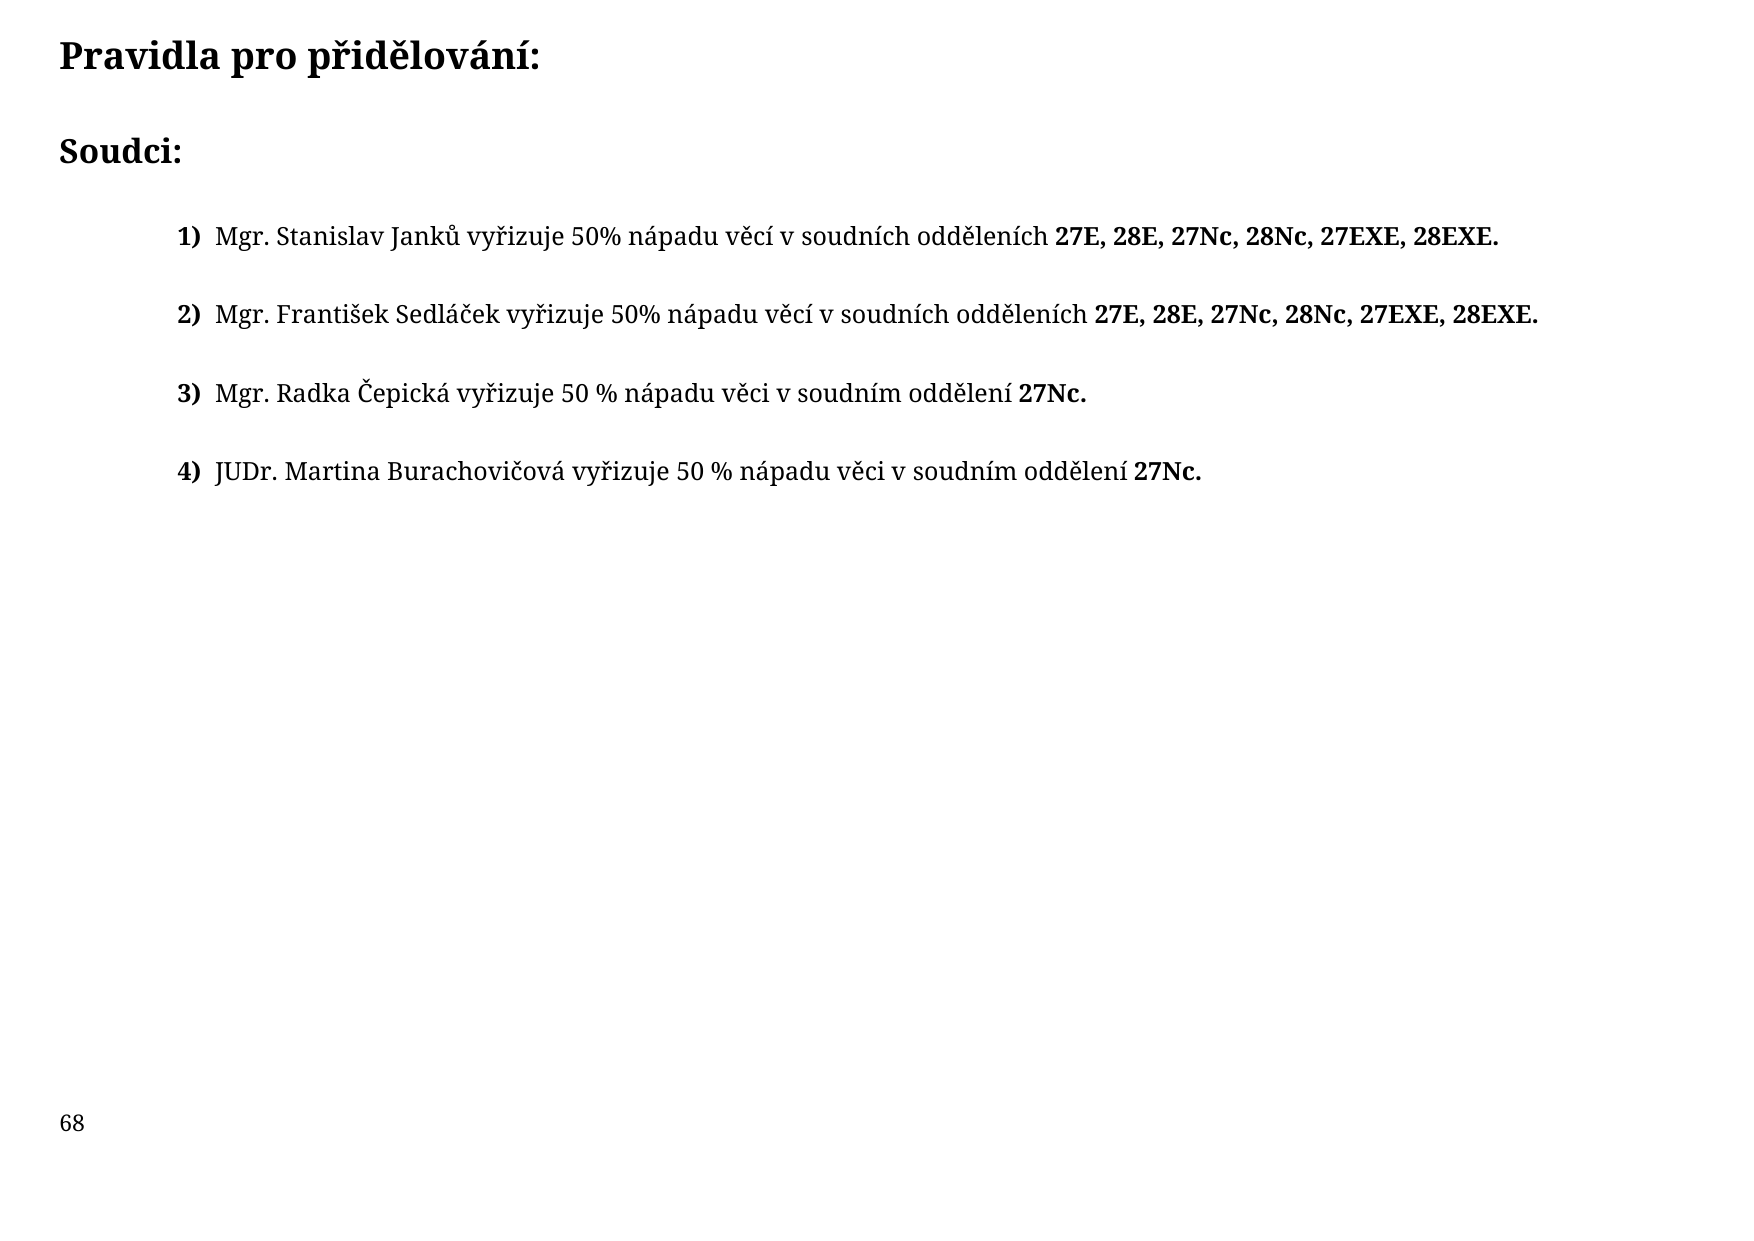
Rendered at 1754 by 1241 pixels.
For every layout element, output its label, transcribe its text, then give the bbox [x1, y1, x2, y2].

list Mgr. Stanislav Janků vyřizuje 50% nápadu věcí v soudních odděleních 27E, 28E, 27Nc, 28Nc, 27EXE, 28EXE. [177, 219, 1695, 253]
text Pravidla pro přidělování: [59, 29, 1695, 81]
list JUDr. Martina Burachovičová vyřizuje 50 % nápadu věci v soudním oddělení 27Nc. [177, 454, 1695, 488]
list Mgr. Radka Čepická vyřizuje 50 % nápadu věci v soudním oddělení 27Nc. [177, 375, 1695, 409]
list Mgr. František Sedláček vyřizuje 50% nápadu věcí v soudních odděleních 27E, 28E, 27Nc, 28Nc, 27EXE, 28EXE. [177, 297, 1695, 331]
text Soudci: [59, 127, 1695, 173]
